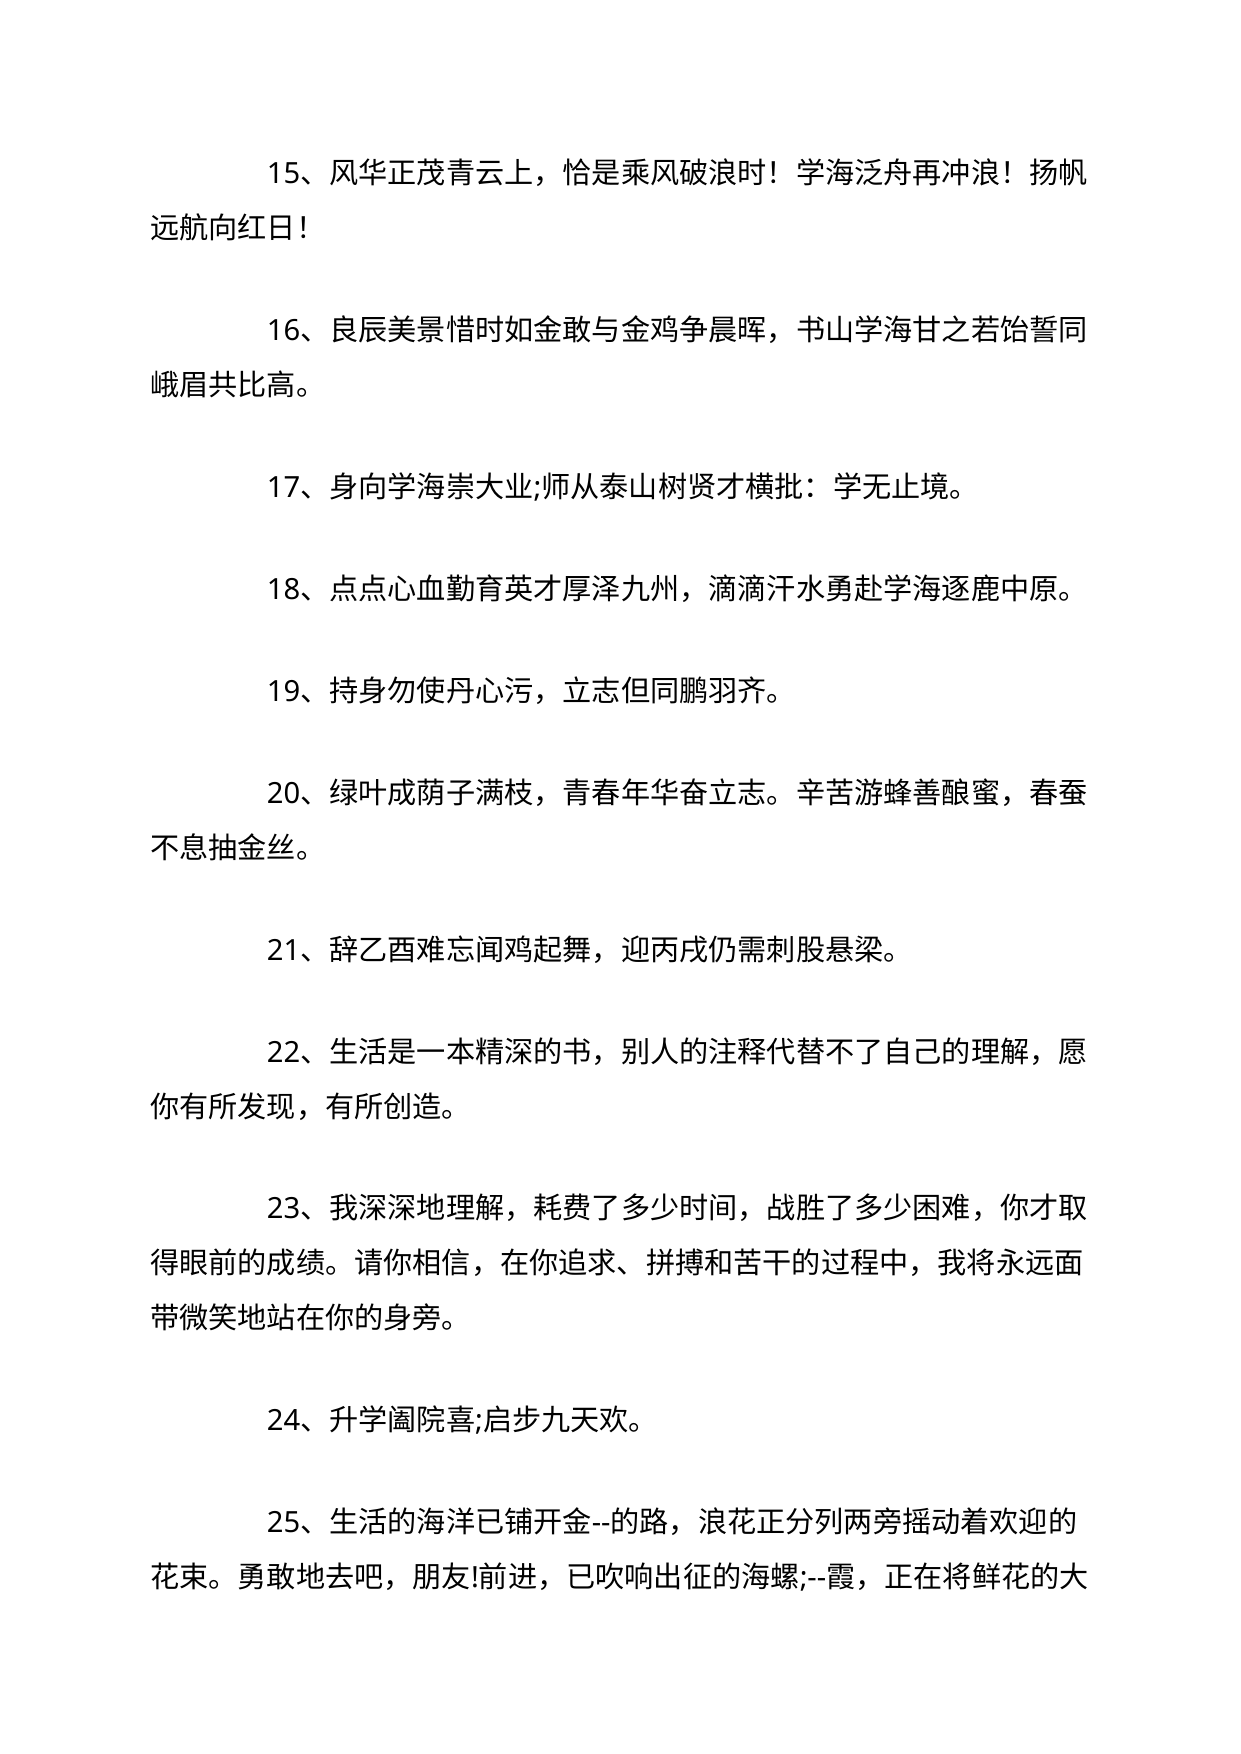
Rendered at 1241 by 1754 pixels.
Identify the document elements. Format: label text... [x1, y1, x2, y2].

text 15、风华正茂青云上，恰是乘风破浪时！学海泛舟再冲浪！扬帆远航向红日！ [150, 150, 1090, 247]
text 24、升学阖院喜;启步九天欢。 [150, 1397, 1090, 1439]
text 18、点点心血勤育英才厚泽九州，滴滴汗水勇赴学海逐鹿中原。 [150, 566, 1090, 608]
text 17、身向学海崇大业;师从泰山树贤才横批：学无止境。 [150, 463, 1090, 506]
text 23、我深深地理解，耗费了多少时间，战胜了多少困难，你才取得眼前的成绩。请你相信，在你追求、拼搏和苦干的过程中，我将永远面带微笑地站在你的身旁。 [150, 1185, 1090, 1337]
text 21、辞乙酉难忘闻鸡起舞，迎丙戌仍需刺股悬梁。 [150, 926, 1090, 969]
text 19、持身勿使丹心污，立志但同鹏羽齐。 [150, 667, 1090, 710]
text 20、绿叶成荫子满枝，青春年华奋立志。辛苦游蜂善酿蜜，春蚕不息抽金丝。 [150, 769, 1090, 867]
text 22、生活是一本精深的书，别人的注释代替不了自己的理解，愿你有所发现，有所创造。 [150, 1028, 1090, 1126]
text 16、良辰美景惜时如金敢与金鸡争晨晖，书山学海甘之若饴誓同峨眉共比高。 [150, 307, 1090, 404]
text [150, 1499, 1090, 1596]
